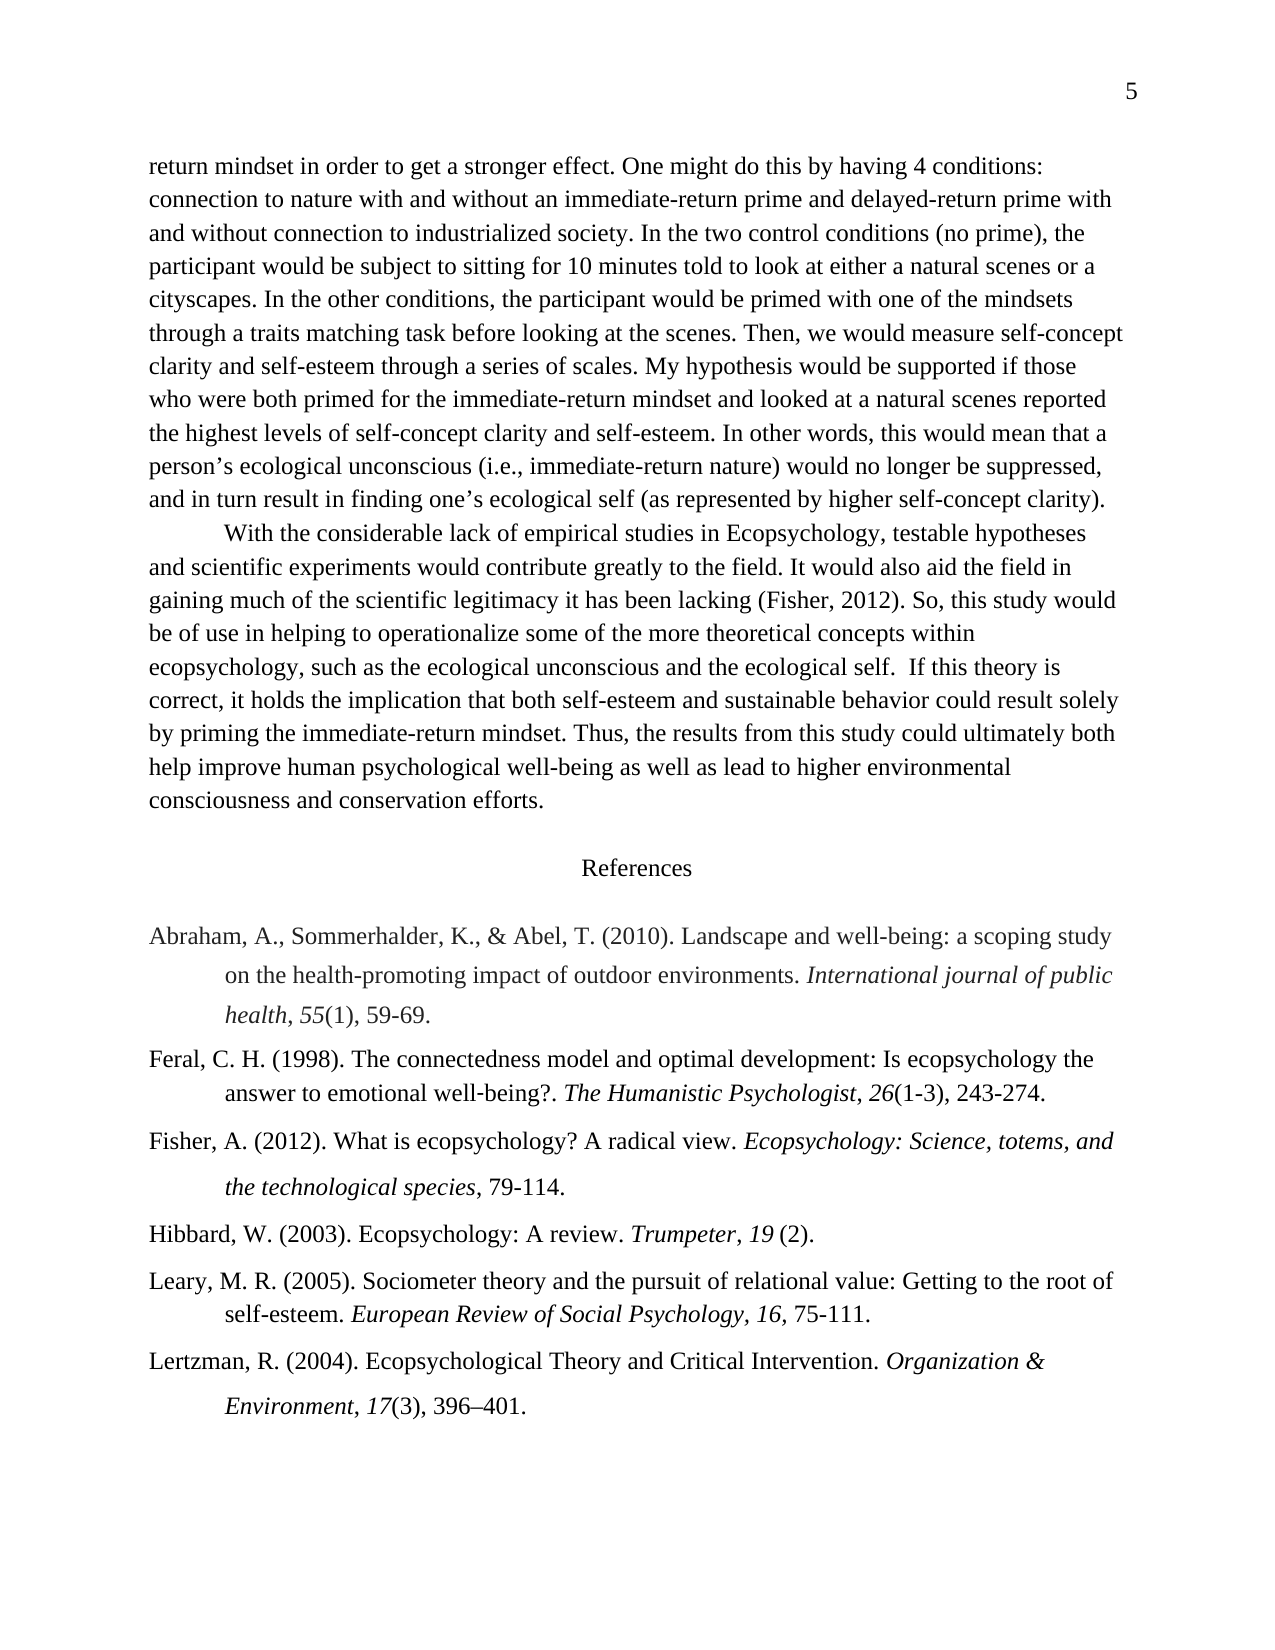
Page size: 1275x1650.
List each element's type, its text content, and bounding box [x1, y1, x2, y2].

text Fisher, A. (2012). What is ecopsychology? A radical view. ​Ecopsychology: Science, totems, and the technological species​, 79-114. [148, 1126, 1125, 1200]
text Leary, M. R. (2005). Sociometer theory and the pursuit of relational value: Getting to the root of self-esteem. ​European Review of Social Psychology, 16,​ 75-111. [148, 1266, 1125, 1328]
text With the considerable lack of empirical studies in Ecopsychology, testable hypotheses and scientific experiments would contribute greatly to the field. It would also aid the field in gaining much of the scientific legitimacy it has been lacking (Fisher, 2012). So, this study would be of use in helping to operationalize some of the more theoretical concepts within ecopsychology, such as the ecological unconscious and the ecological self. If this theory is correct, it holds the implication that both self-esteem and sustainable behavior could result solely by priming the immediate-return mindset. Thus, the results from this study could ultimately both help improve human psychological well-being as well as lead to higher environmental consciousness and conservation efforts. [148, 518, 1125, 814]
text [148, 151, 1125, 513]
text Feral, C. H. (1998). The connectedness model and optimal development: Is ecopsychology the answer to emotional well-being?. ​The Humanistic Psychologist​, ​26​(1-3), 243-274. [148, 1044, 1125, 1108]
subtitle References [150, 853, 1123, 882]
text Hibbard, W. (2003). Ecopsychology: A review. Trumpeter​ ​, 19​ ​(2). [148, 1218, 1125, 1248]
text Lertzman, R. (2004). Ecopsychological Theory and Critical Intervention. ​Organization & Environment​, ​17​(3), 396–401. [148, 1346, 1125, 1420]
text Abraham, A., Sommerhalder, K., & Abel, T. (2010). Landscape and well-being: a scoping study on the health-promoting impact of outdoor environments. ​International journal of public health​, ​55​(1), 59-69. [148, 921, 1125, 1029]
